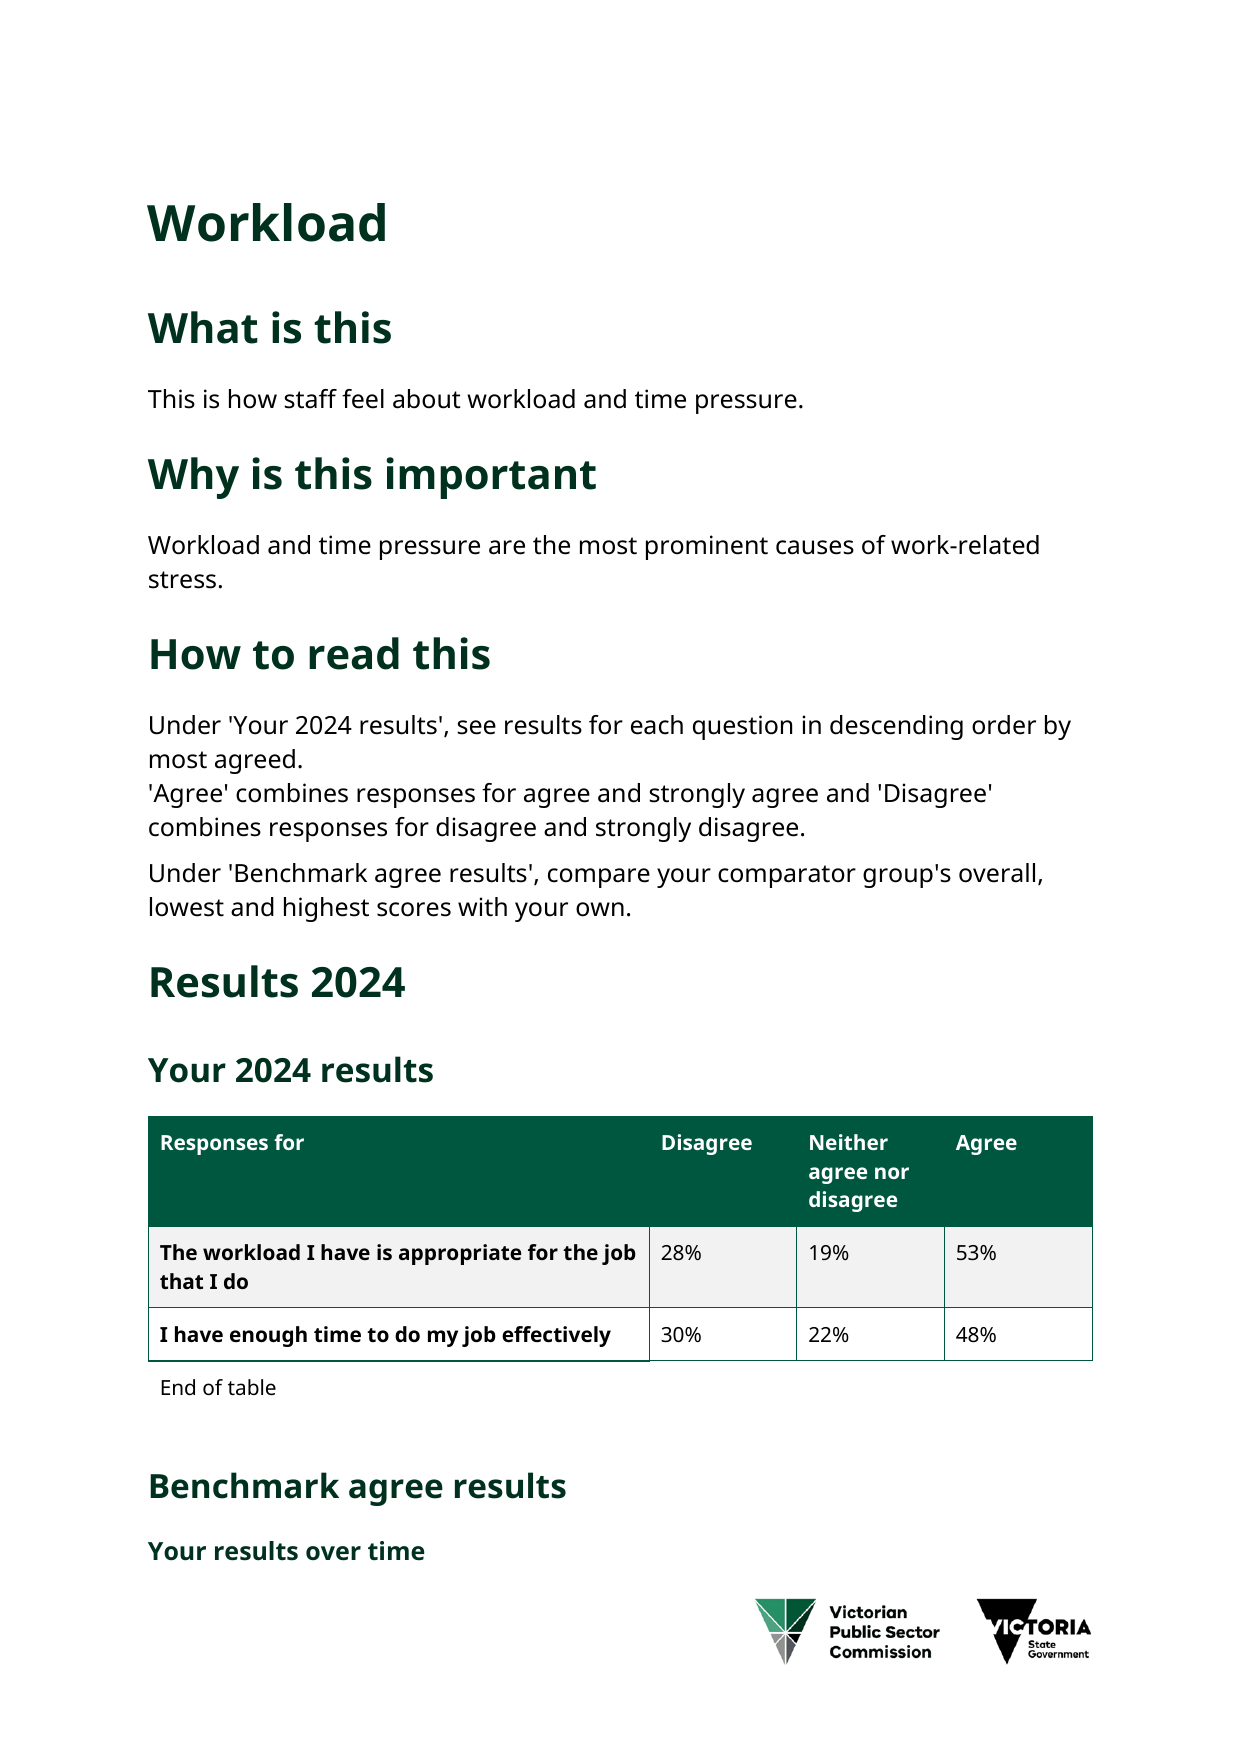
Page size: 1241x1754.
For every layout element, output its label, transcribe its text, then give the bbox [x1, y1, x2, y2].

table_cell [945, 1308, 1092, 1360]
text This is how staff feel about workload and time pressure. [148, 381, 1092, 415]
subtitle Results 2024 [148, 953, 1092, 1010]
subtitle Your 2024 results [148, 1046, 1092, 1092]
picture [754, 1598, 1093, 1666]
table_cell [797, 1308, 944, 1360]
subtitle Benchmark agree results [148, 1463, 1092, 1508]
text Under 'Your 2024 results', see results for each question in descending order by most agreed. 'Agree' combines responses for agree and strongly agree and 'Disagree' combines responses for disagree and strongly disagree. [148, 707, 1092, 843]
subtitle Why is this important [148, 444, 1092, 501]
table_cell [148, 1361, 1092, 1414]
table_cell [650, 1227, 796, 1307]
text Workload and time pressure are the most prominent causes of work-related stress. [148, 527, 1092, 595]
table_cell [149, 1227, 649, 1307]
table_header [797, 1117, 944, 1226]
subtitle How to read this [148, 624, 1092, 681]
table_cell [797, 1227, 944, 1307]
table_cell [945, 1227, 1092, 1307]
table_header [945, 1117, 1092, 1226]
subtitle What is this [148, 299, 1092, 355]
subtitle Workload [148, 188, 1092, 256]
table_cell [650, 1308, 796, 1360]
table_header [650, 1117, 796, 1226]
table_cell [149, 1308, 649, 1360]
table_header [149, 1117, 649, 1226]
text Under 'Benchmark agree results', compare your comparator group's overall, lowest and highest scores with your own. [148, 856, 1092, 924]
subtitle Your results over time [148, 1534, 1092, 1568]
